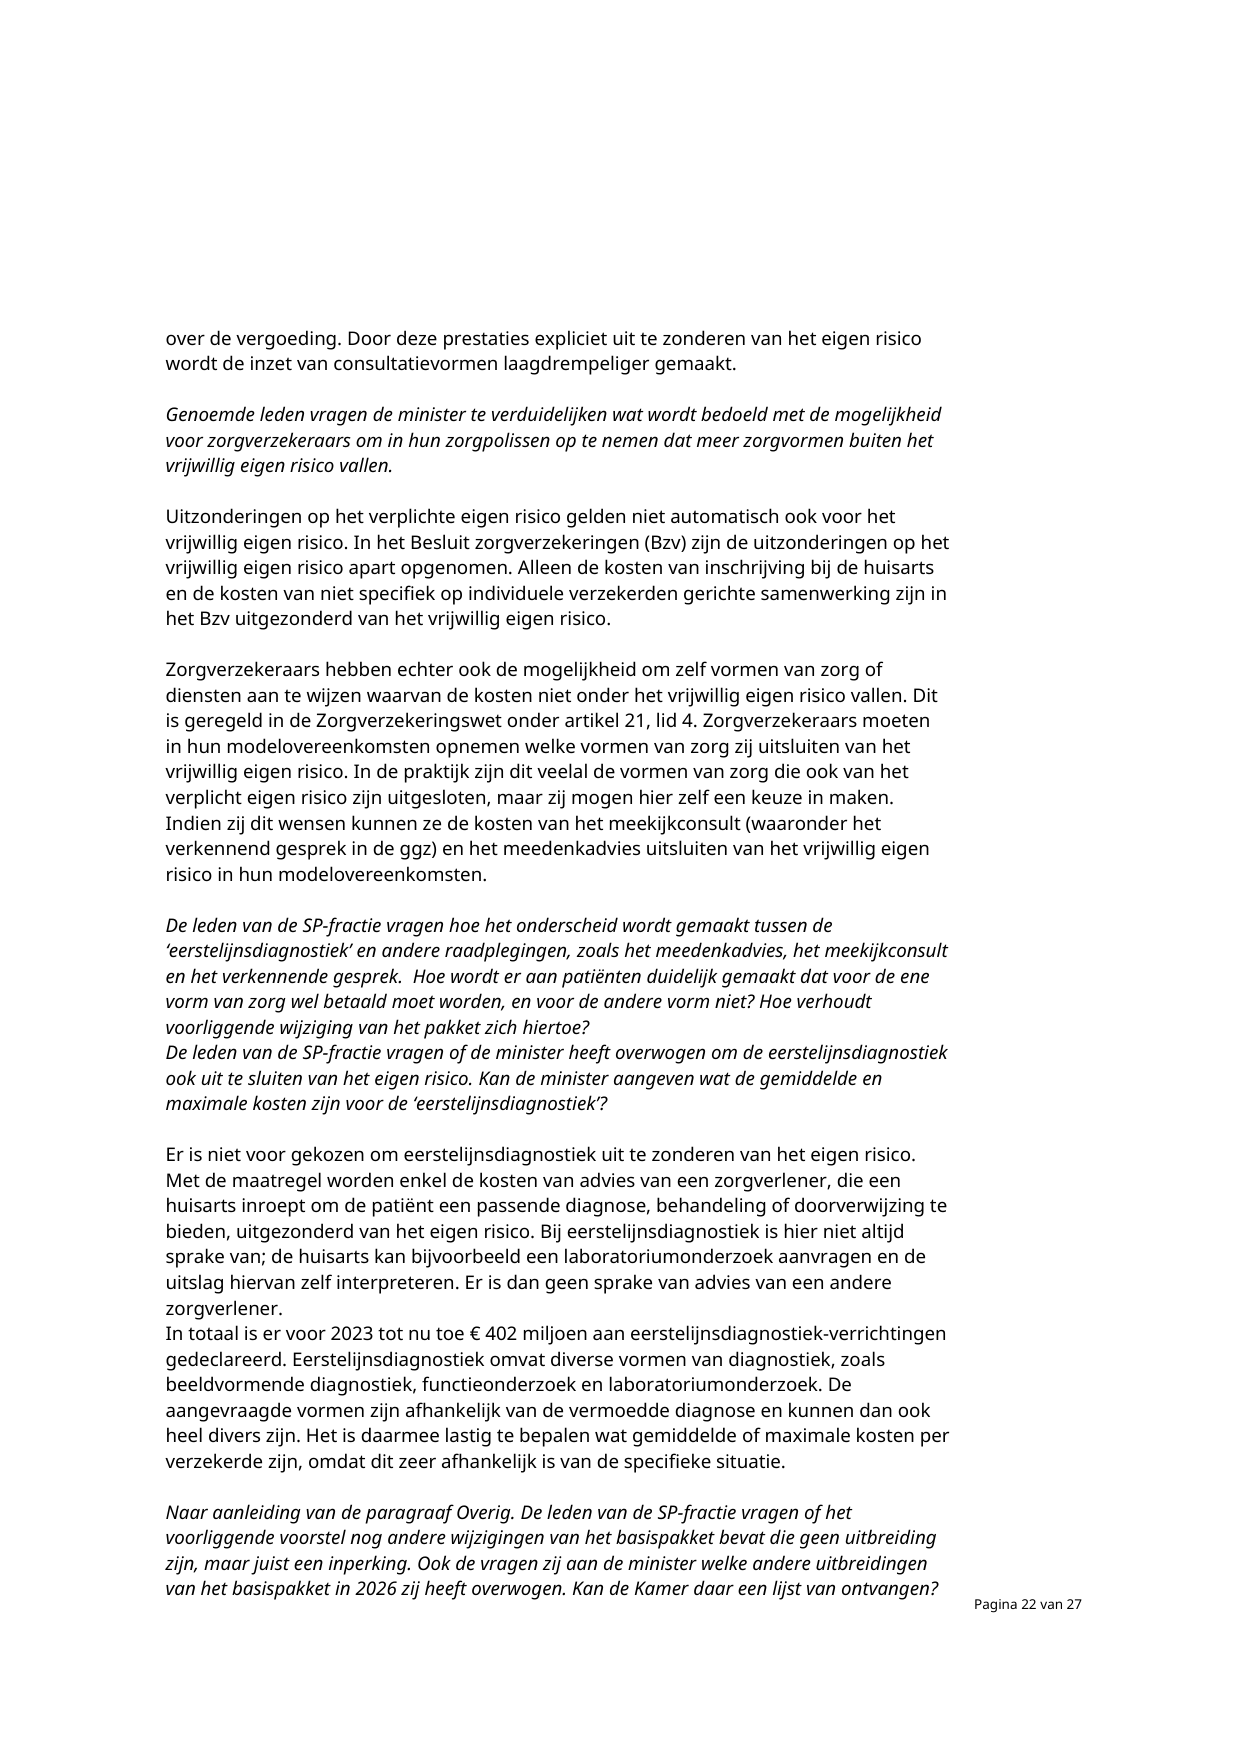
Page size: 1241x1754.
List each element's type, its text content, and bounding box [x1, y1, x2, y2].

text In totaal is er voor 2023 tot nu toe € 402 miljoen aan eerstelijnsdiagnostiek-verrichtingen gedeclareerd. Eerstelijnsdiagnostiek omvat diverse vormen van diagnostiek, zoals beeldvormende diagnostiek, functieonderzoek en laboratoriumonderzoek. De aangevraagde vormen zijn afhankelijk van de vermoedde diagnose en kunnen dan ook heel divers zijn. Het is daarmee lastig te bepalen wat gemiddelde of maximale kosten per verzekerde zijn, omdat dit zeer afhankelijk is van de specifieke situatie. [165, 1320, 950, 1473]
text Uitzonderingen op het verplichte eigen risico gelden niet automatisch ook voor het vrijwillig eigen risico. In het Besluit zorgverzekeringen (Bzv) zijn de uitzonderingen op het vrijwillig eigen risico apart opgenomen. Alleen de kosten van inschrijving bij de huisarts en de kosten van niet specifiek op individuele verzekerden gerichte samenwerking zijn in het Bzv uitgezonderd van het vrijwillig eigen risico. [165, 504, 950, 631]
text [165, 1499, 950, 1601]
text Zorgverzekeraars hebben echter ook de mogelijkheid om zelf vormen van zorg of diensten aan te wijzen waarvan de kosten niet onder het vrijwillig eigen risico vallen. Dit is geregeld in de Zorgverzekeringswet onder artikel 21, lid 4. Zorgverzekeraars moeten in hun modelovereenkomsten opnemen welke vormen van zorg zij uitsluiten van het vrijwillig eigen risico. In de praktijk zijn dit veelal de vormen van zorg die ook van het verplicht eigen risico zijn uitgesloten, maar zij mogen hier zelf een keuze in maken. Indien zij dit wensen kunnen ze de kosten van het meekijkconsult (waaronder het verkennend gesprek in de ggz) en het meedenkadvies uitsluiten van het vrijwillig eigen risico in hun modelovereenkomsten. [165, 657, 950, 886]
text De leden van de SP-fractie vragen hoe het onderscheid wordt gemaakt tussen de ‘eerstelijnsdiagnostiek’ en andere raadplegingen, zoals het meedenkadvies, het meekijkconsult en het verkennende gesprek. Hoe wordt er aan patiënten duidelijk gemaakt dat voor de ene vorm van zorg wel betaald moet worden, en voor de andere vorm niet? Hoe verhoudt voorliggende wijziging van het pakket zich hiertoe? [165, 912, 950, 1039]
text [165, 325, 950, 376]
text Er is niet voor gekozen om eerstelijnsdiagnostiek uit te zonderen van het eigen risico. Met de maatregel worden enkel de kosten van advies van een zorgverlener, die een huisarts inroept om de patiënt een passende diagnose, behandeling of doorverwijzing te bieden, uitgezonderd van het eigen risico. Bij eerstelijnsdiagnostiek is hier niet altijd sprake van; de huisarts kan bijvoorbeeld een laboratoriumonderzoek aanvragen en de uitslag hiervan zelf interpreteren. Er is dan geen sprake van advies van een andere zorgverlener. [165, 1142, 950, 1320]
text De leden van de SP-fractie vragen of de minister heeft overwogen om de eerstelijnsdiagnostiek ook uit te sluiten van het eigen risico. Kan de minister aangeven wat de gemiddelde en maximale kosten zijn voor de ‘eerstelijnsdiagnostiek’? [165, 1039, 950, 1116]
text Genoemde leden vragen de minister te verduidelijken wat wordt bedoeld met de mogelijkheid voor zorgverzekeraars om in hun zorgpolissen op te nemen dat meer zorgvormen buiten het vrijwillig eigen risico vallen. [165, 402, 950, 478]
